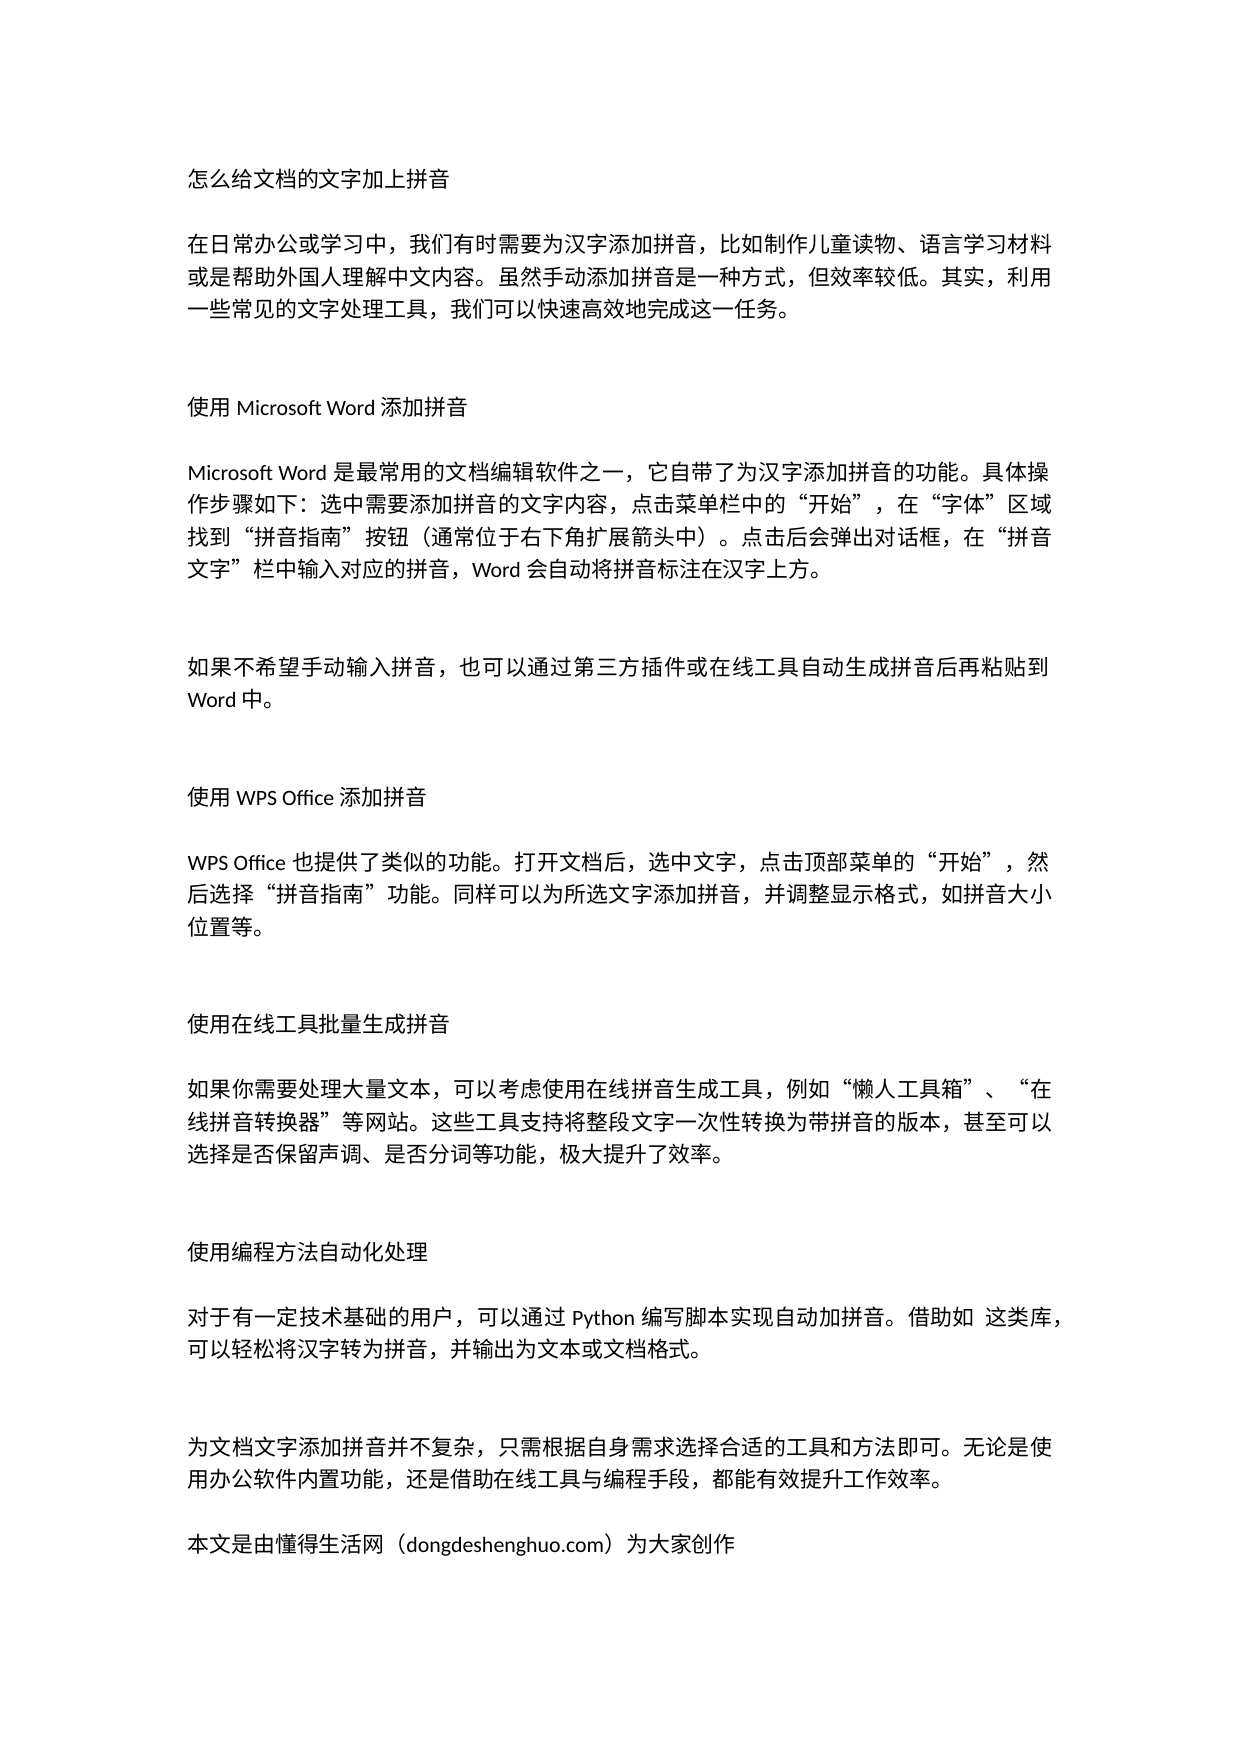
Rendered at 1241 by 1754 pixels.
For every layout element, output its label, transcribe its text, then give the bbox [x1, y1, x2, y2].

text 使用 WPS Office 添加拼音 [187, 779, 1053, 812]
text 为文档文字添加拼音并不复杂，只需根据自身需求选择合适的工具和方法即可。无论是使用办公软件内置功能，还是借助在线工具与编程手段，都能有效提升工作效率。 [187, 1429, 1053, 1494]
text 使用 Microsoft Word 添加拼音 [187, 389, 1053, 422]
text 如果你需要处理大量文本，可以考虑使用在线拼音生成工具，例如“懒人工具箱”、“在线拼音转换器”等网站。这些工具支持将整段文字一次性转换为带拼音的版本，甚至可以选择是否保留声调、是否分词等功能，极大提升了效率。 [187, 1072, 1053, 1169]
text 如果不希望手动输入拼音，也可以通过第三方插件或在线工具自动生成拼音后再粘贴到 Word 中。 [187, 649, 1053, 714]
text 怎么给文档的文字加上拼音 [187, 162, 1053, 194]
text 使用编程方法自动化处理 [187, 1234, 1053, 1267]
text Microsoft Word 是最常用的文档编辑软件之一，它自带了为汉字添加拼音的功能。具体操作步骤如下：选中需要添加拼音的文字内容，点击菜单栏中的“开始”，在“字体”区域找到“拼音指南”按钮（通常位于右下角扩展箭头中）。点击后会弹出对话框，在“拼音文字”栏中输入对应的拼音，Word 会自动将拼音标注在汉字上方。 [187, 454, 1053, 584]
text 在日常办公或学习中，我们有时需要为汉字添加拼音，比如制作儿童读物、语言学习材料或是帮助外国人理解中文内容。虽然手动添加拼音是一种方式，但效率较低。其实，利用一些常见的文字处理工具，我们可以快速高效地完成这一任务。 [187, 227, 1053, 324]
text WPS Office 也提供了类似的功能。打开文档后，选中文字，点击顶部菜单的“开始”，然后选择“拼音指南”功能。同样可以为所选文字添加拼音，并调整显示格式，如拼音大小、位置等。 [187, 844, 1053, 942]
text 使用在线工具批量生成拼音 [187, 1007, 1053, 1039]
text 对于有一定技术基础的用户，可以通过 Python 编写脚本实现自动加拼音。借助如 这类库，可以轻松将汉字转为拼音，并输出为文本或文档格式。 [187, 1299, 1053, 1364]
text 本文是由懂得生活网（dongdeshenghuo.com）为大家创作 [187, 1527, 1053, 1559]
